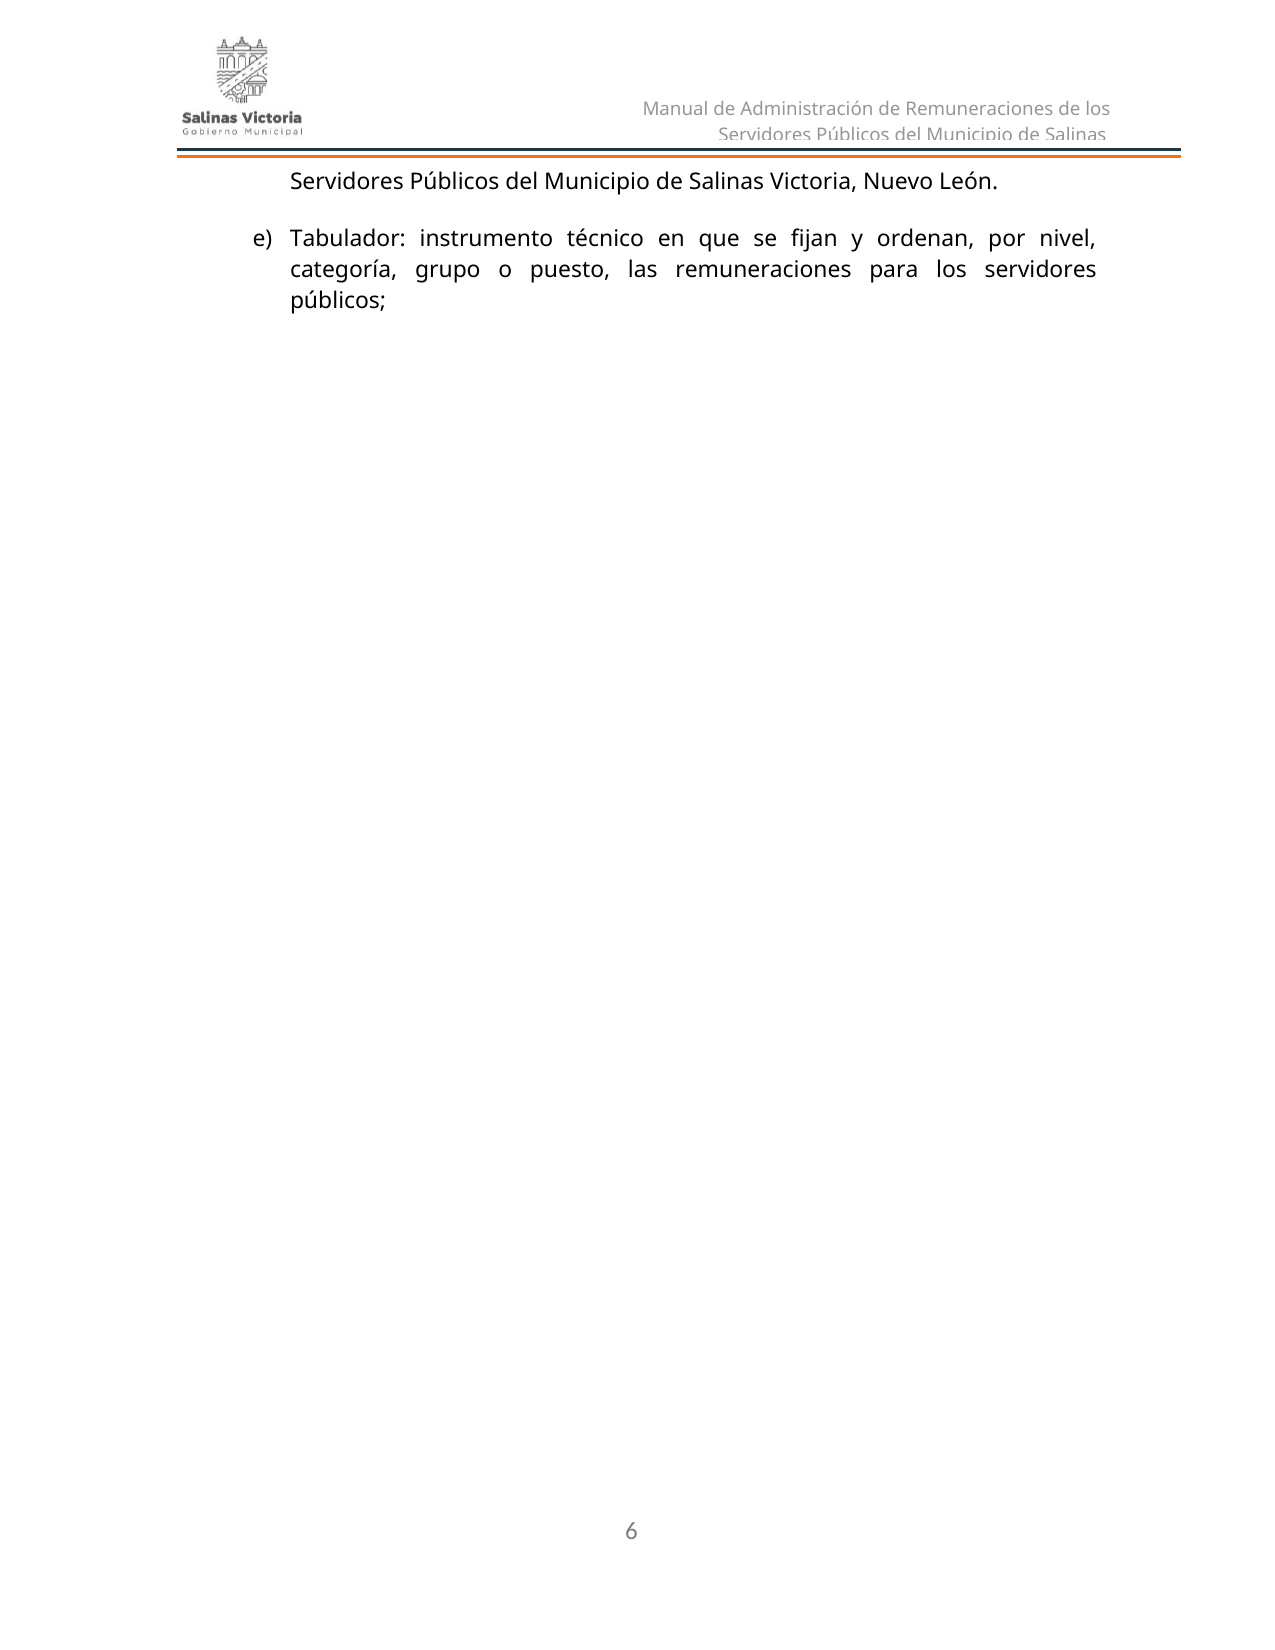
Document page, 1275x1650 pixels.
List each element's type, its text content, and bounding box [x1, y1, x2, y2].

list Manual: el Manual de Administración de Remuneraciones de los Servidores Públicos del Municipio de Salinas Victoria, Nuevo León. [252, 164, 1098, 196]
picture [181, 36, 303, 139]
list Tabulador: instrumento técnico en que se fijan y ordenan, por nivel, categoría, grupo o puesto, las remuneraciones para los servidores públicos; [252, 222, 1097, 316]
